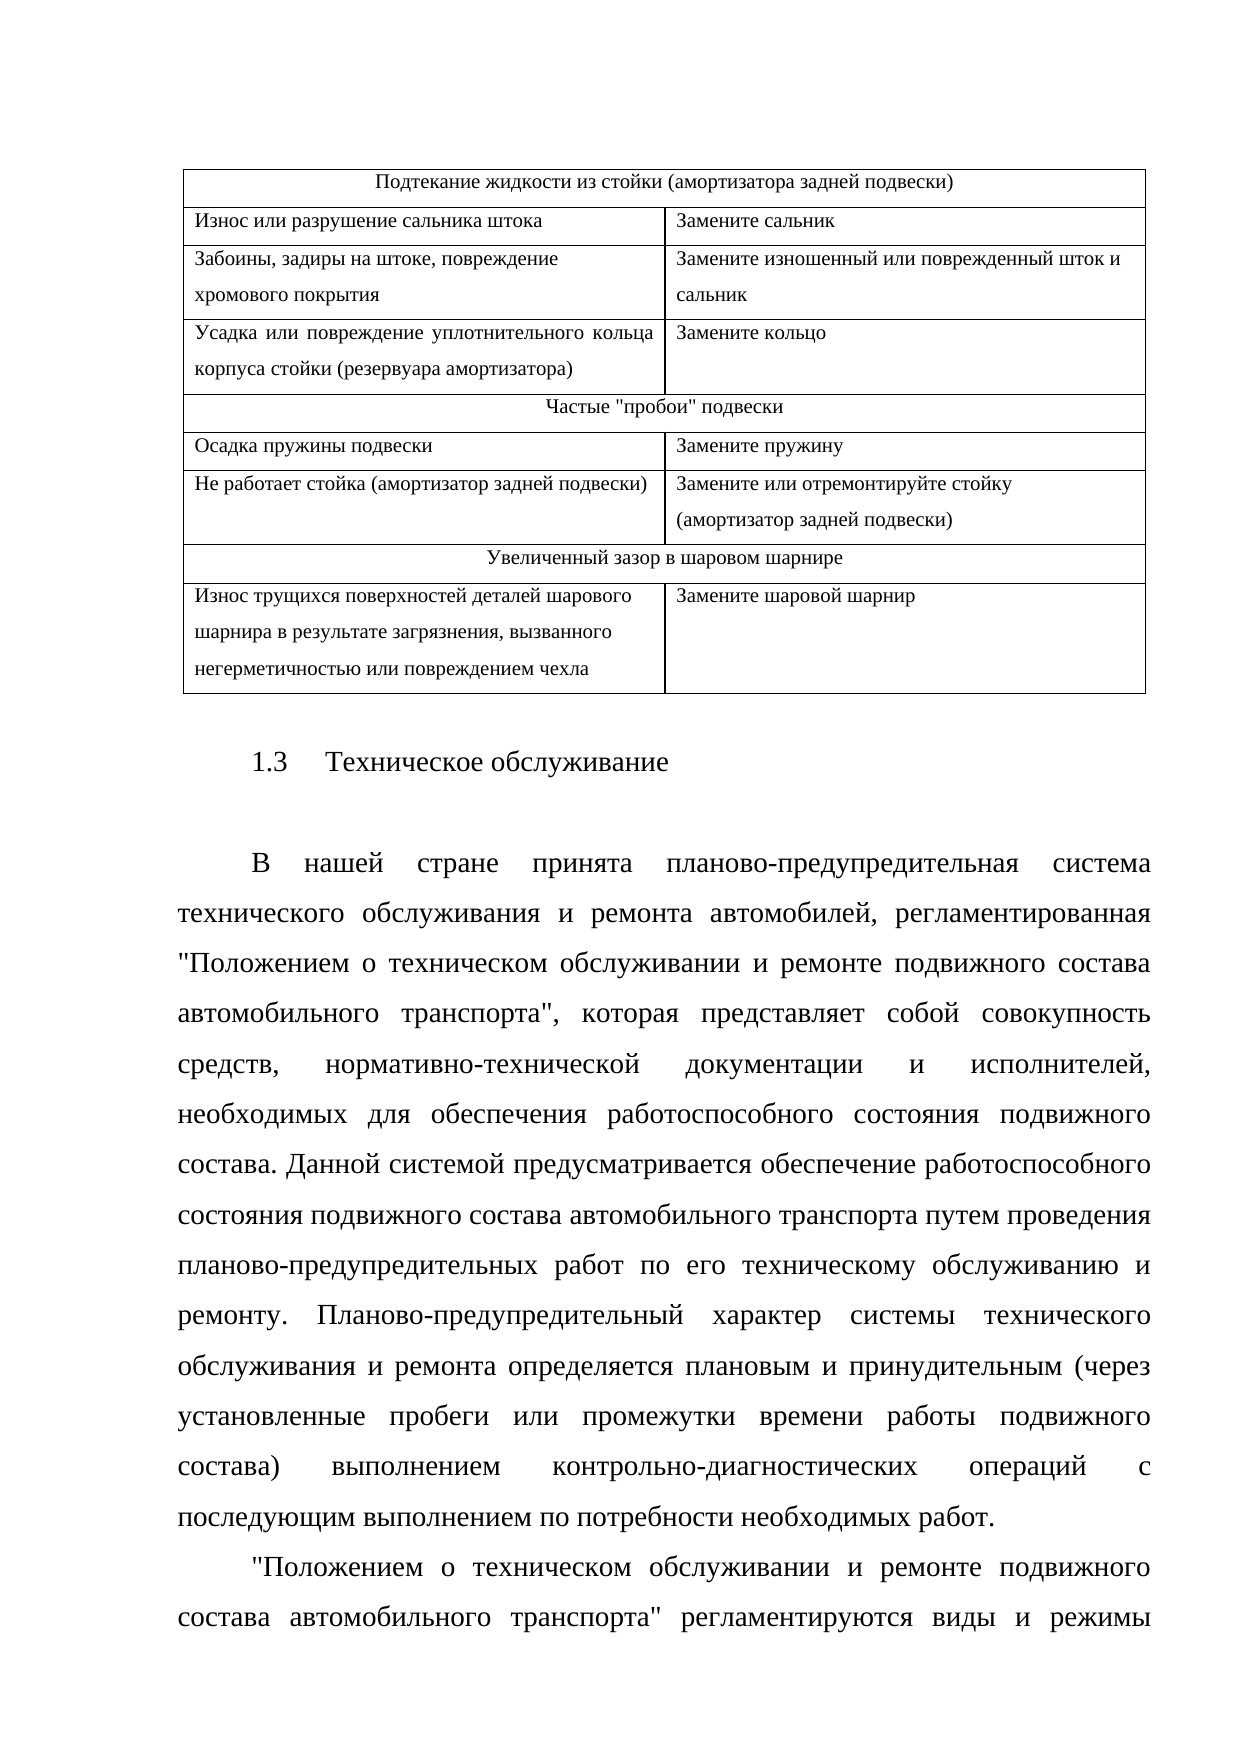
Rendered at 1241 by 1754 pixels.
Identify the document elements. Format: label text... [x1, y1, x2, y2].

table_cell Частые "пробои" подвески [184, 395, 1145, 432]
list Техническое обслуживание [177, 744, 1152, 778]
table_cell Замените кольцо [666, 320, 1145, 393]
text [177, 1549, 1152, 1633]
table_cell Усадка или повреждение уплотнительного кольца корпуса стойки (резервуара амортизатора) [184, 320, 664, 393]
table_cell Износ трущихся поверхностей деталей шарового шарнира в результате загрязнения, вызванного негерметичностью или повреждением чехла [184, 584, 664, 693]
text В нашей стране принята планово-предупредительная система технического обслуживания и ремонта автомобилей, регламентированная "Положением о техническом обслуживании и ремонте подвижного состава автомобильного транспорта", которая представляет собой совокупность средств, нормативно-технической документации и исполнителей, необходимых для обеспечения работоспособного состояния подвижного состава. Данной системой предусматривается обеспечение работоспособного состояния подвижного состава автомобильного транспорта путем проведения планово-предупредительных работ по его техническому обслуживанию и ремонту. Планово-предупредительный характер системы технического обслуживания и ремонта определяется плановым и принудительным (через установленные пробеги или промежутки времени работы подвижного состава) выполнением контрольно-диагностических операций с последующим выполнением по потребности необходимых работ. [177, 845, 1152, 1532]
table_cell Осадка пружины подвески [184, 433, 664, 470]
table_cell Замените сальник [666, 208, 1145, 245]
table_cell Замените пружину [666, 433, 1145, 470]
table_cell Забоины, задиры на штоке, повреждение хромового покрытия [184, 246, 664, 319]
table_cell Не работает стойка (амортизатор задней подвески) [184, 471, 664, 544]
table_header Подтекание жидкости из стойки (амортизатора задней подвески) [184, 170, 1145, 207]
table_cell Замените или отремонтируйте стойку (амортизатор задней подвески) [666, 471, 1145, 544]
table_cell Износ или разрушение сальника штока [184, 208, 664, 245]
table_cell Увеличенный зазор в шаровом шарнире [184, 545, 1145, 582]
table_cell Замените изношенный или поврежденный шток и сальник [666, 246, 1145, 319]
table_cell Замените шаровой шарнир [666, 584, 1145, 693]
